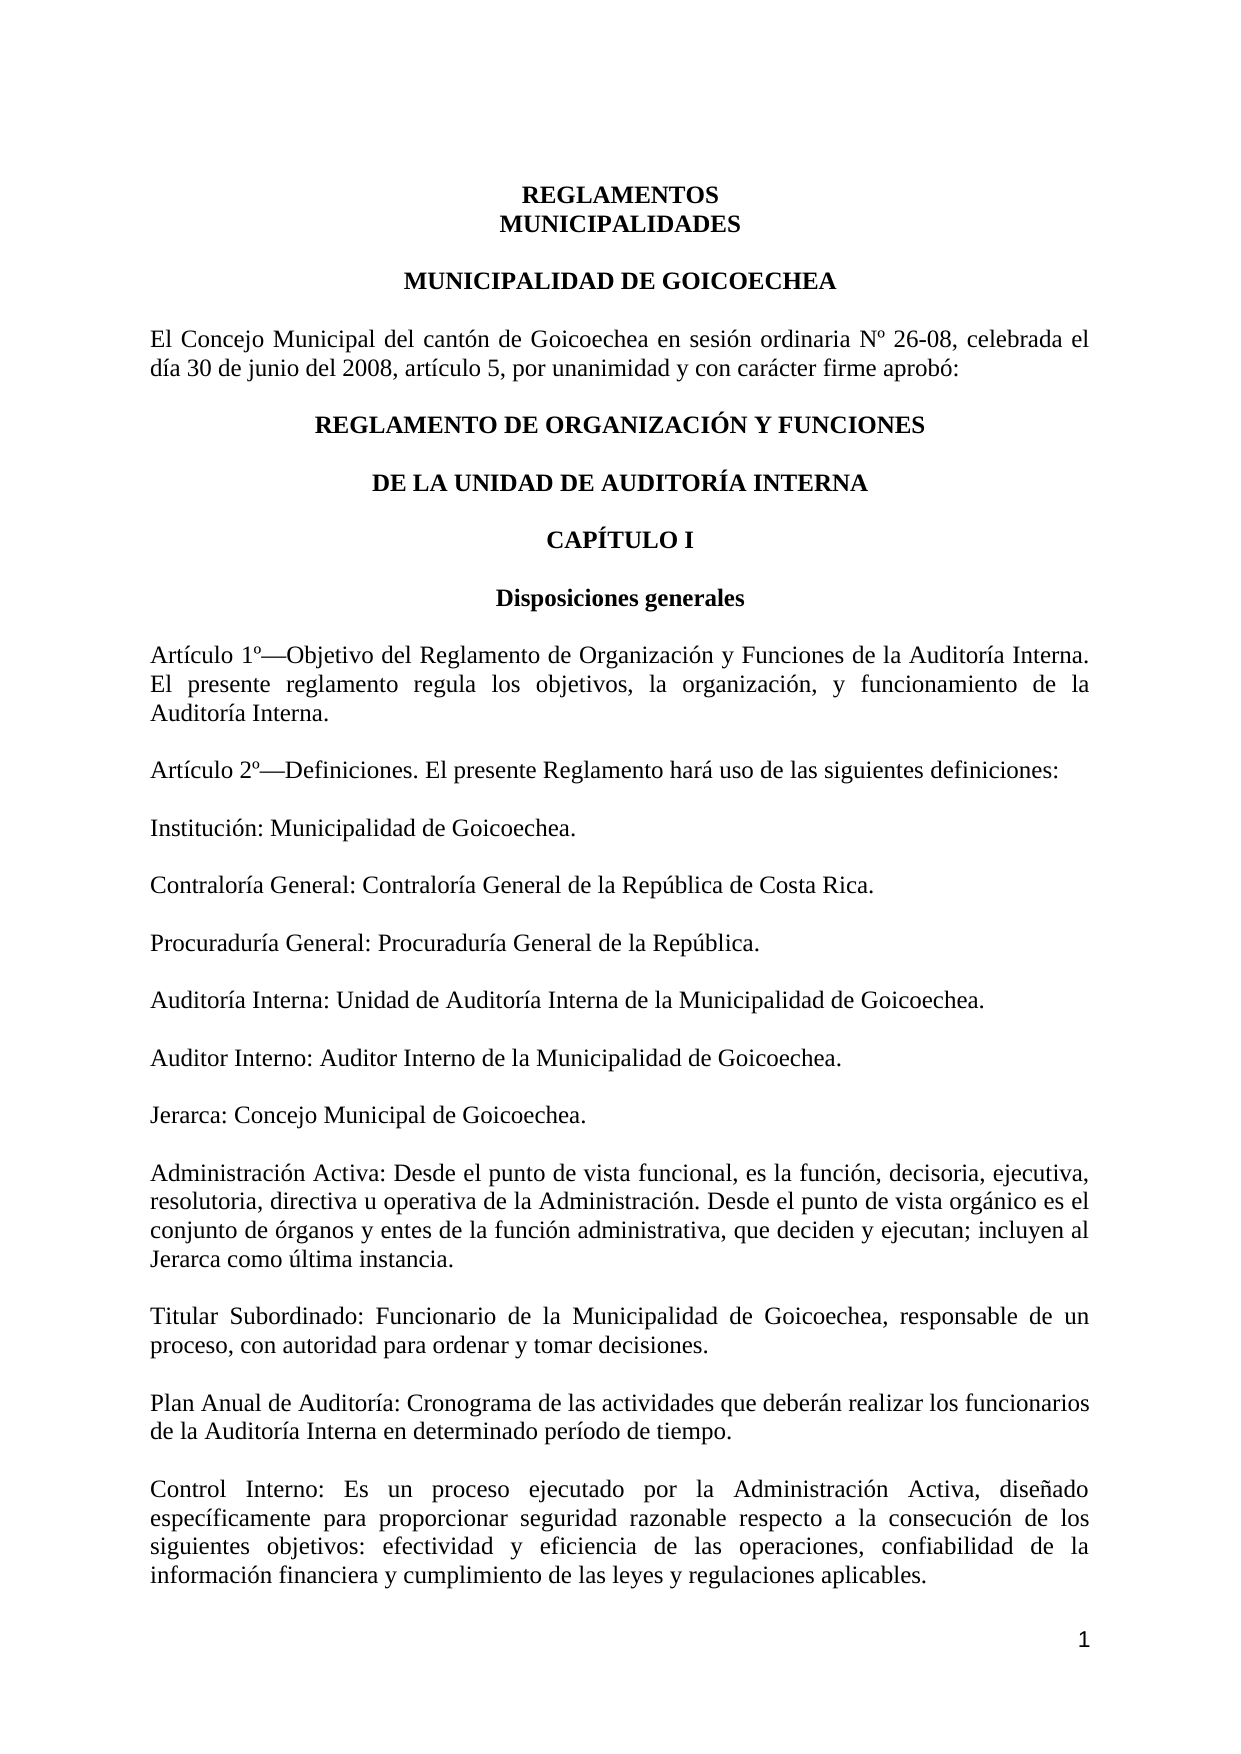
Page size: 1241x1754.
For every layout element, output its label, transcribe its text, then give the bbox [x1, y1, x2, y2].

text Disposiciones generales [150, 583, 1090, 611]
text Procuraduría General: Procuraduría General de la República. [150, 928, 1090, 956]
text CAPÍTULO I [150, 525, 1090, 554]
text Jerarca: Concejo Municipal de Goicoechea. [150, 1100, 1090, 1129]
text Artículo 2º—Definiciones. El presente Reglamento hará uso de las siguientes definiciones: [150, 755, 1090, 784]
text Auditoría Interna: Unidad de Auditoría Interna de la Municipalidad de Goicoechea. [150, 985, 1090, 1014]
text DE LA UNIDAD DE AUDITORÍA INTERNA [150, 468, 1090, 496]
text Contraloría General: Contraloría General de la República de Costa Rica. [150, 870, 1090, 899]
text Plan Anual de Auditoría: Cronograma de las actividades que deberán realizar los funcionarios de la Auditoría Interna en determinado período de tiempo. [150, 1388, 1090, 1445]
text Administración Activa: Desde el punto de vista funcional, es la función, decisoria, ejecutiva, resolutoria, directiva u operativa de la Administración. Desde el punto de vista orgánico es el conjunto de órganos y entes de la función administrativa, que deciden y ejecutan; incluyen al Jerarca como última instancia. [150, 1158, 1090, 1273]
text Artículo 1º—Objetivo del Reglamento de Organización y Funciones de la Auditoría Interna. El presente reglamento regula los objetivos, la organización, y funcionamiento de la Auditoría Interna. [150, 640, 1090, 726]
text REGLAMENTO DE ORGANIZACIÓN Y FUNCIONES [150, 410, 1090, 439]
text Control Interno: Es un proceso ejecutado por la Administración Activa, diseñado específicamente para proporcionar seguridad razonable respecto a la consecución de los siguientes objetivos: efectividad y eficiencia de las operaciones, confiabilidad de la información financiera y cumplimiento de las leyes y regulaciones aplicables. [150, 1474, 1090, 1589]
text MUNICIPALIDAD DE GOICOECHEA [150, 266, 1090, 295]
text El Concejo Municipal del cantón de Goicoechea en sesión ordinaria Nº 26-08, celebrada el día 30 de junio del 2008, artículo 5, por unanimidad y con carácter firme aprobó: [150, 324, 1090, 381]
text MUNICIPALIDADES [150, 209, 1090, 238]
text Titular Subordinado: Funcionario de la Municipalidad de Goicoechea, responsable de un proceso, con autoridad para ordenar y tomar decisiones. [150, 1301, 1090, 1359]
text REGLAMENTOS [150, 180, 1090, 209]
text Institución: Municipalidad de Goicoechea. [150, 813, 1090, 841]
text Auditor Interno: Auditor Interno de la Municipalidad de Goicoechea. [150, 1043, 1090, 1071]
